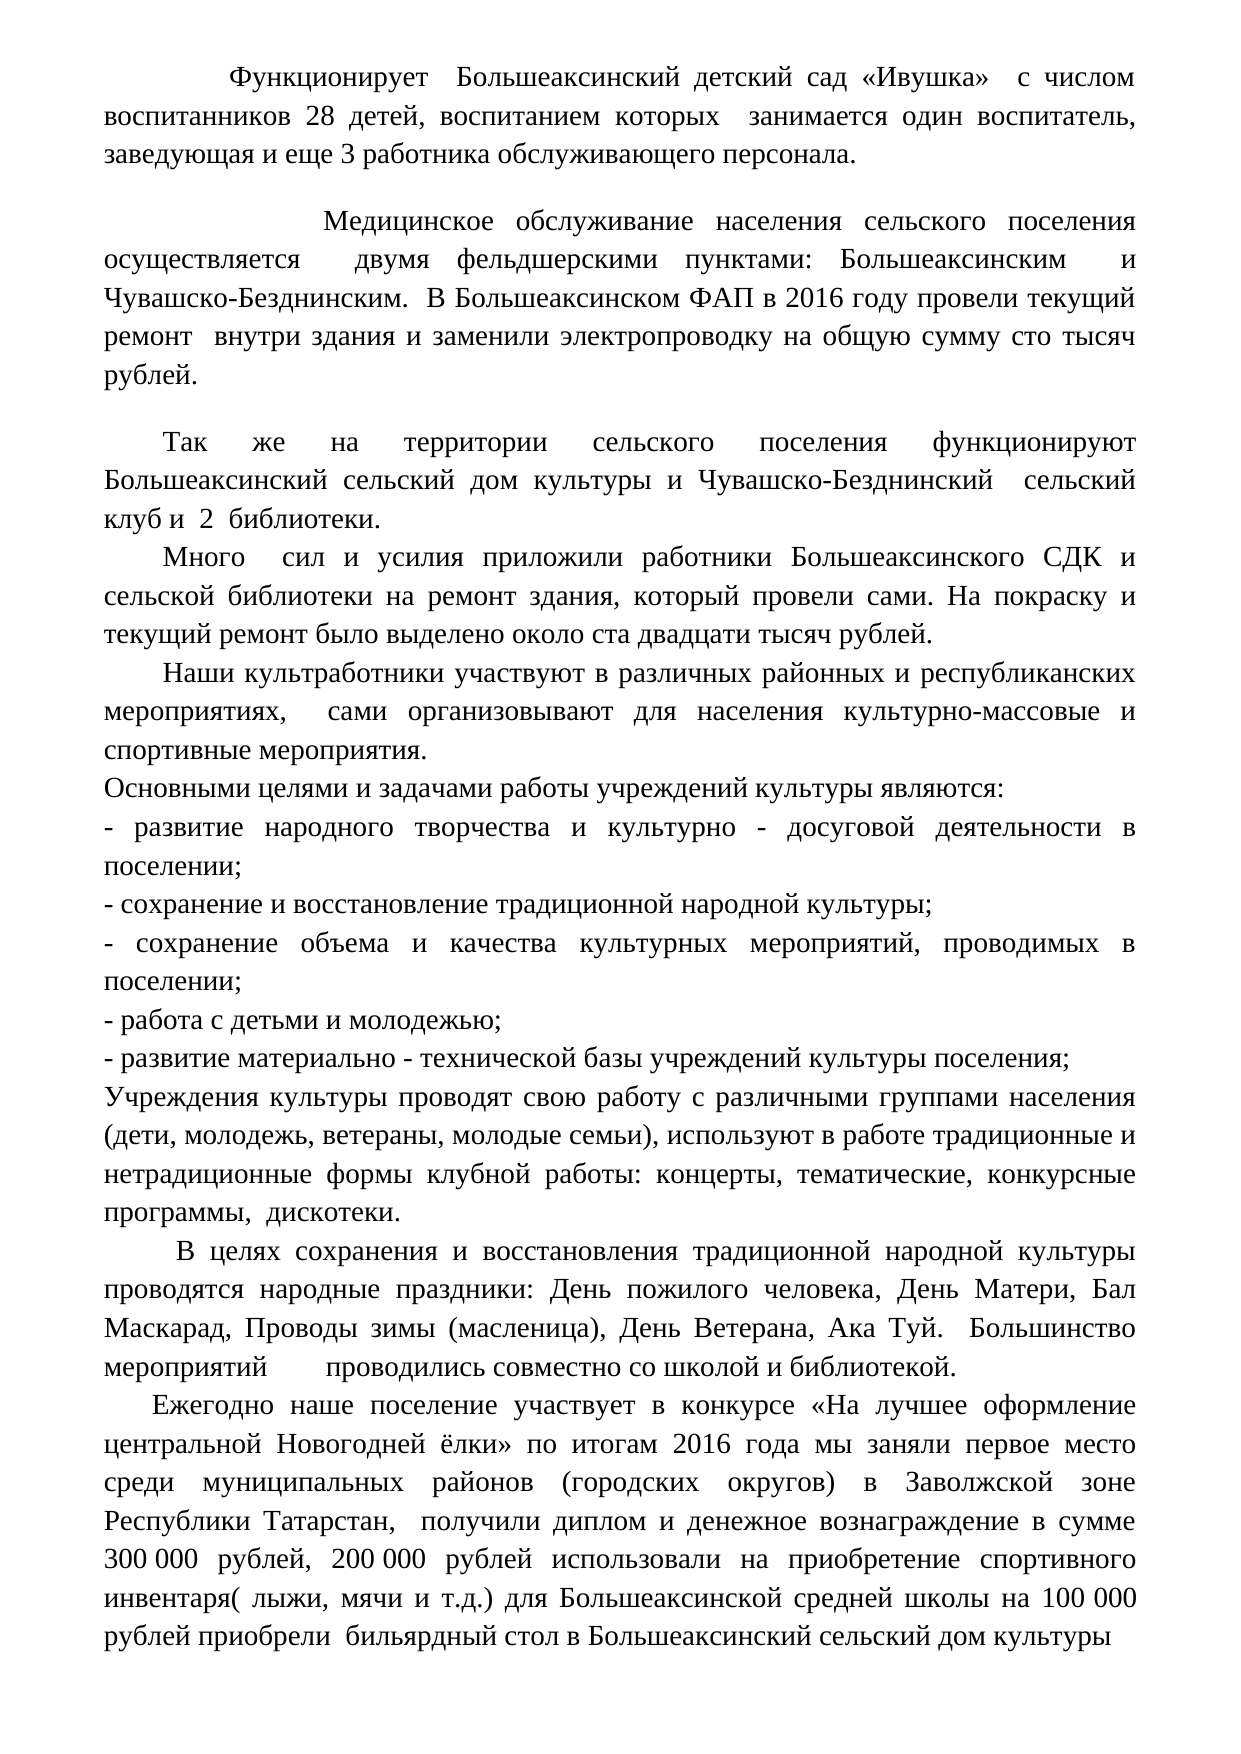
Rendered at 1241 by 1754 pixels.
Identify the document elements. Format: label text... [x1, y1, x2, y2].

text - сохранение объема и качества культурных мероприятий, проводимых в поселении; [103, 925, 1137, 997]
text - развитие народного творчества и культурно - досуговой деятельности в поселении; [103, 809, 1137, 881]
text Медицинское обслуживание населения сельского поселения осуществляется двумя фельдшерскими пунктами: Большеаксинским и Чувашско-Безднинским. В Большеаксинском ФАП в 2016 году провели текущий ремонт внутри здания и заменили электропроводку на общую сумму сто тысяч рублей. [103, 203, 1137, 391]
text - сохранение и восстановление традиционной народной культуры; [103, 886, 1137, 920]
text - развитие материально - технической базы учреждений культуры поселения; [103, 1040, 1137, 1074]
text Учреждения культуры проводят свою работу с различными группами населения (дети, молодежь, ветераны, молодые семьи), используют в работе традиционные и нетрадиционные формы клубной работы: концерты, тематические, конкурсные программы, дискотеки. [103, 1079, 1137, 1228]
text Ежегодно наше поселение участвует в конкурсе «На лучшее оформление центральной Новогодней ёлки» по итогам 2016 года мы заняли первое место среди муниципальных районов (городских округов) в Заволжской зоне Республики Татарстан, получили диплом и денежное вознаграждение в сумме 300 000 рублей, 200 000 рублей использовали на приобретение спортивного инвентаря( лыжи, мячи и т.д.) для Большеаксинской средней школы на 100 000 рублей приобрели бильярдный стол в Большеаксинский сельский дом культуры [103, 1387, 1137, 1652]
text Наши культработники участвуют в различных районных и республиканских мероприятиях, сами организовывают для населения культурно-массовые и спортивные мероприятия. [103, 655, 1137, 766]
text - работа с детьми и молодежью; [103, 1002, 1137, 1035]
text Много сил и усилия приложили работники Большеаксинского СДК и сельской библиотеки на ремонт здания, который провели сами. На покраску и текущий ремонт было выделено около ста двадцати тысяч рублей. [103, 539, 1137, 650]
text Основными целями и задачами работы учреждений культуры являются: [103, 771, 1137, 804]
text Функционирует Большеаксинский детский сад «Ивушка» с числом воспитанников 28 детей, воспитанием которых занимается один воспитатель, заведующая и еще 3 работника обслуживающего персонала. [103, 59, 1137, 170]
text Так же на территории сельского поселения функционируют Большеаксинский сельский дом культуры и Чувашско-Безднинский сельский клуб и 2 библиотеки. [103, 424, 1137, 534]
text В целях сохранения и восстановления традиционной народной культуры проводятся народные праздники: День пожилого человека, День Матери, Бал Маскарад, Проводы зимы (масленица), День Ветерана, Ака Туй. Большинство мероприятий проводились совместно со школой и библиотекой. [103, 1233, 1137, 1382]
